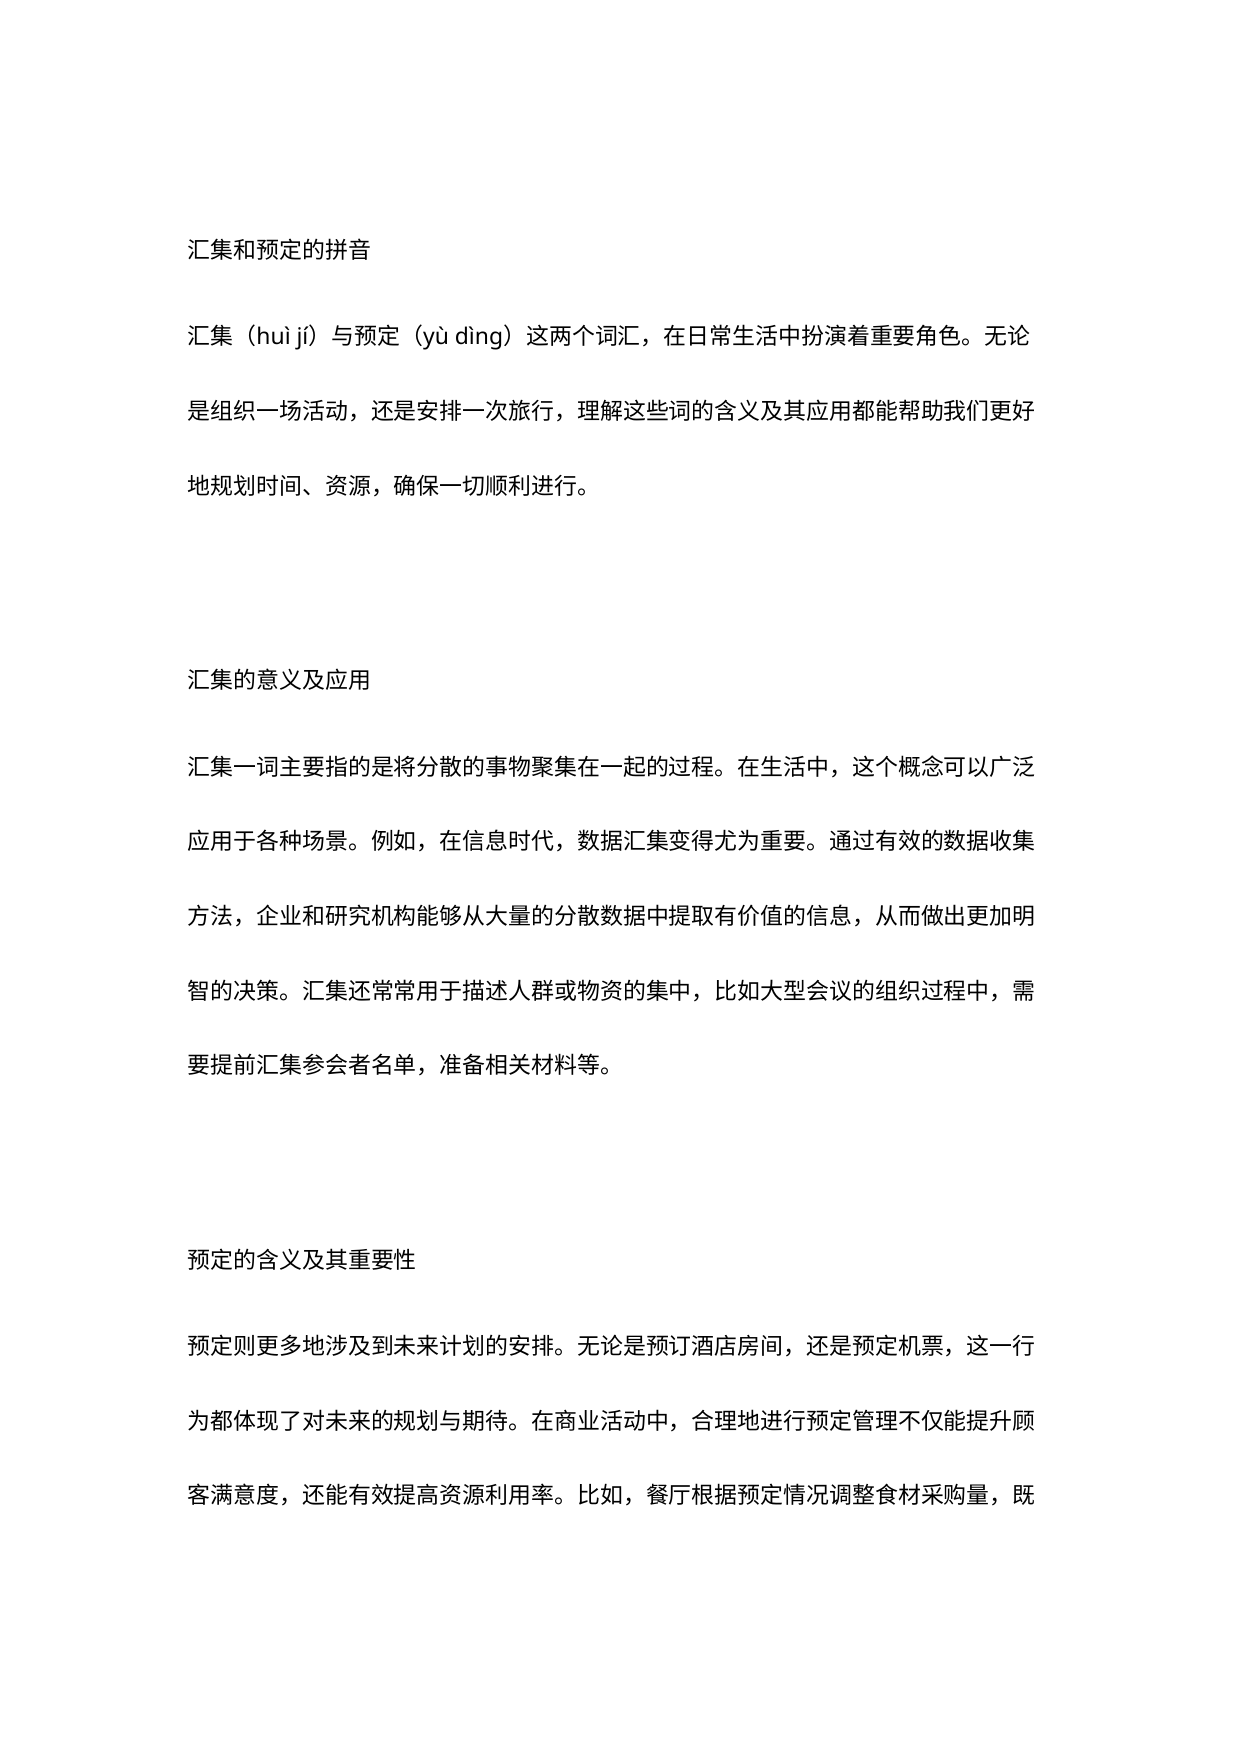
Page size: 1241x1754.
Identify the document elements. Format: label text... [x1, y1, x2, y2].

text 预定的含义及其重要性 [187, 1226, 1053, 1291]
text 汇集（huì jí）与预定（yù dìng）这两个词汇，在日常生活中扮演着重要角色。无论是组织一场活动，还是安排一次旅行，理解这些词的含义及其应用都能帮助我们更好地规划时间、资源，确保一切顺利进行。 [187, 302, 1053, 517]
text 汇集和预定的拼音 [187, 216, 1053, 281]
text 汇集一词主要指的是将分散的事物聚集在一起的过程。在生活中，这个概念可以广泛应用于各种场景。例如，在信息时代，数据汇集变得尤为重要。通过有效的数据收集方法，企业和研究机构能够从大量的分散数据中提取有价值的信息，从而做出更加明智的决策。汇集还常常用于描述人群或物资的集中，比如大型会议的组织过程中，需要提前汇集参会者名单，准备相关材料等。 [187, 733, 1053, 1096]
text 汇集的意义及应用 [187, 646, 1053, 711]
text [187, 1312, 1053, 1527]
